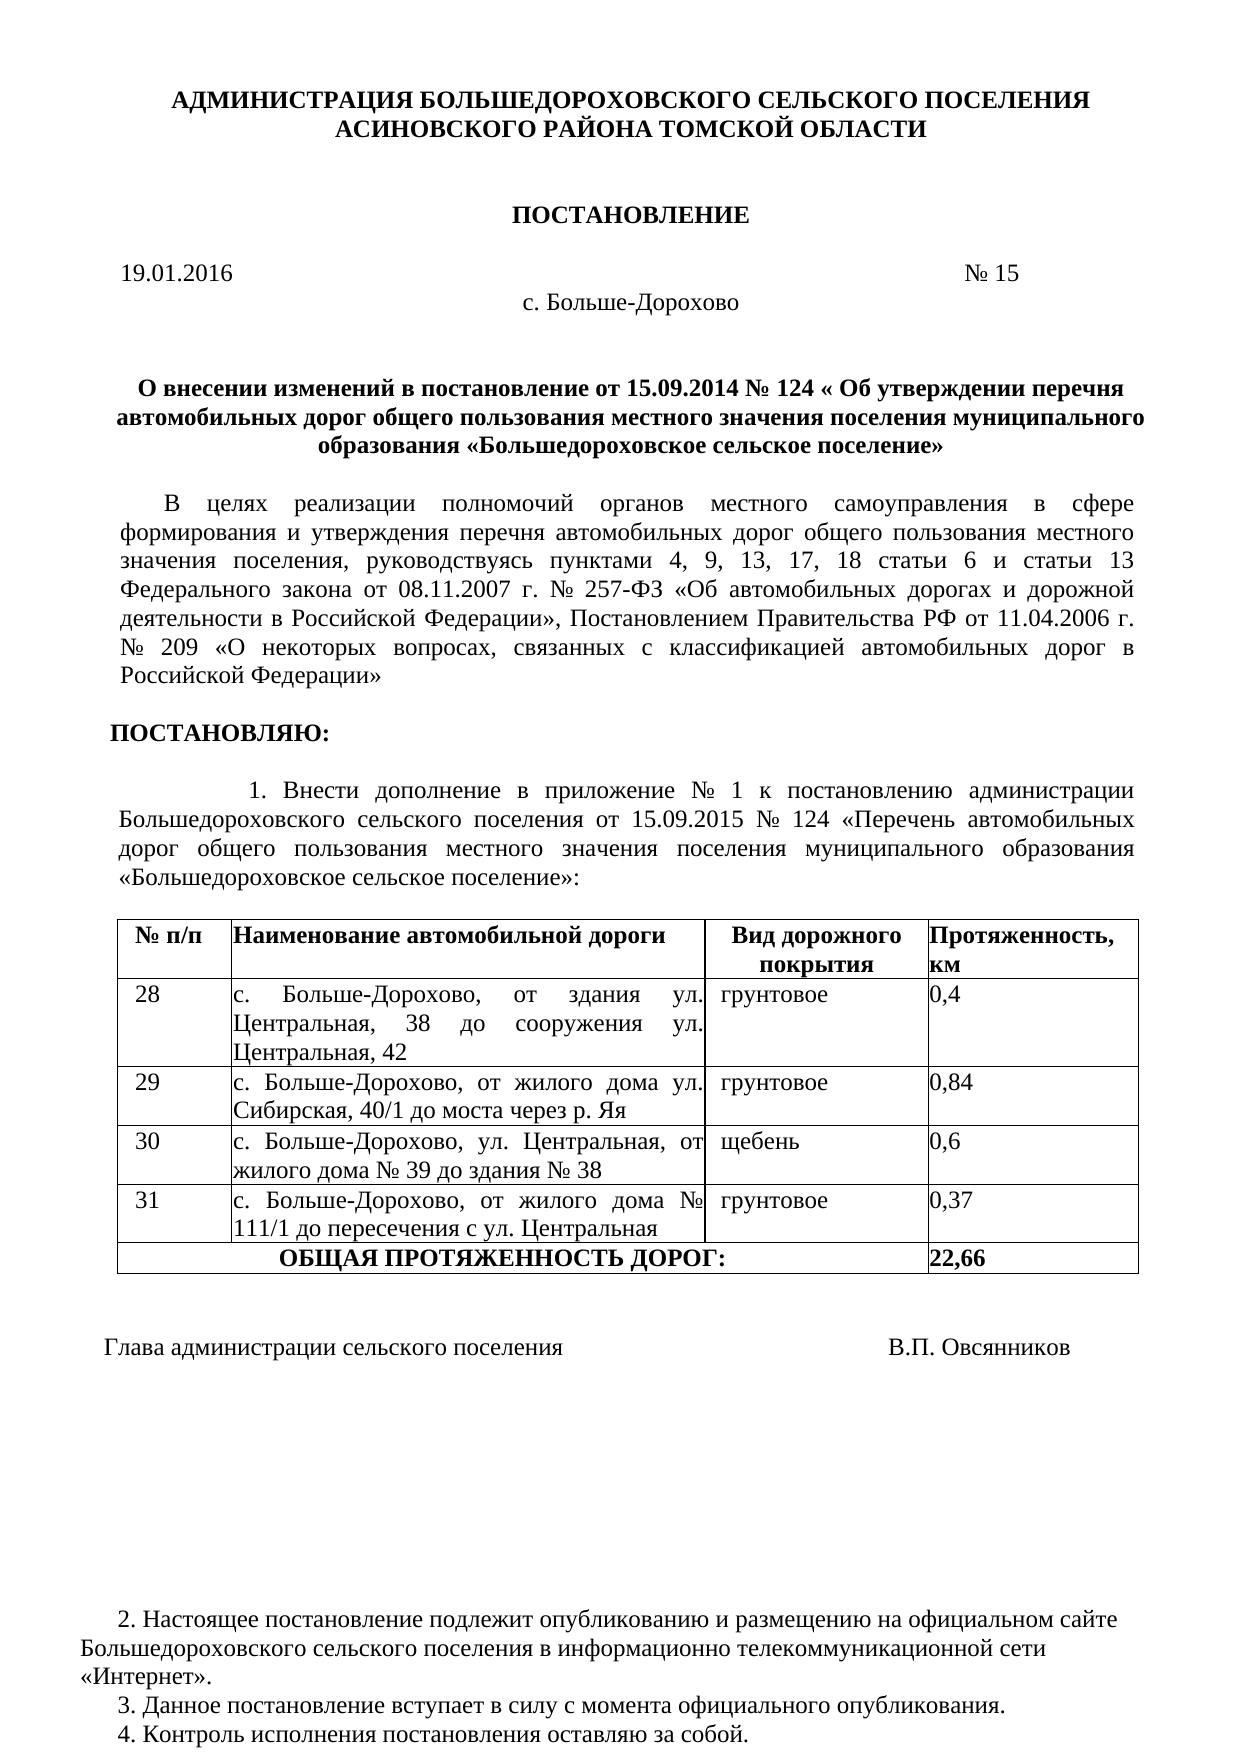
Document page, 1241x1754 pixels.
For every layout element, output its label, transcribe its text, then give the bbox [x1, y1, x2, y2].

table_header Протяженность, км [929, 920, 1138, 978]
text 19.01.2016 № 15 [120, 258, 1152, 287]
text АСИНОВСКОГО РАЙОНА ТОМСКОЙ ОБЛАСТИ [110, 114, 1152, 143]
table_cell с. Больше-Дорохово, ул. Центральная, от жилого дома № 39 до здания № 38 [232, 1126, 704, 1184]
table_cell 0,6 [929, 1126, 1138, 1184]
text 3. Данное постановление вступает в силу с момента официального опубликования. [80, 1690, 1157, 1719]
table_cell 30 [118, 1126, 231, 1184]
text В целях реализации полномочий органов местного самоуправления в сфере формирования и утверждения перечня автомобильных дорог общего пользования местного значения поселения, руководствуясь пунктами 4, 9, 13, 17, 18 статьи 6 и статьи 13 Федерального закона от 08.11.2007 г. № 257-ФЗ «Об автомобильных дорогах и дорожной деятельности в Российской Федерации», Постановлением Правительства РФ от 11.04.2006 г. № 209 «О некоторых вопросах, связанных с классификацией автомобильных дорог в Российской Федерации» [120, 488, 1135, 689]
table_cell 28 [118, 979, 231, 1066]
text 4. Контроль исполнения постановления оставляю за собой. [80, 1719, 1157, 1748]
text 1. Внести дополнение в приложение № 1 к постановлению администрации Большедороховского сельского поселения от 15.09.2015 № 124 «Перечень автомобильных дорог общего пользования местного значения поселения муниципального образования «Большедороховское сельское поселение»: [118, 776, 1135, 891]
table_cell 29 [118, 1067, 231, 1125]
text 2. Настоящее постановление подлежит опубликованию и размещению на официальном сайте Большедороховского сельского поселения в информационно телекоммуникационной сети «Интернет». [80, 1604, 1157, 1690]
table_cell 0,4 [929, 979, 1138, 1066]
table_cell грунтовое [706, 1185, 928, 1242]
text ПОСТАНОВЛЯЮ: [110, 718, 1152, 747]
table_cell грунтовое [706, 979, 928, 1066]
table_cell с. Больше-Дорохово, от жилого дома № 111/1 до пересечения с ул. Центральная [232, 1185, 704, 1242]
table_cell ОБЩАЯ ПРОТЯЖЕННОСТЬ ДОРОГ: [118, 1243, 928, 1273]
text с. Больше-Дорохово [110, 287, 1152, 316]
table_header № п/п [118, 920, 231, 978]
text АДМИНИСТРАЦИЯ БОЛЬШЕДОРОХОВСКОГО СЕЛЬСКОГО ПОСЕЛЕНИЯ [110, 86, 1152, 114]
text ПОСТАНОВЛЕНИЕ [110, 201, 1152, 229]
table_cell 0,84 [929, 1067, 1138, 1125]
table_cell грунтовое [706, 1067, 928, 1125]
table_cell 0,37 [929, 1185, 1138, 1242]
table_cell 22,66 [929, 1243, 1138, 1273]
table_header Наименование автомобильной дороги [232, 920, 704, 978]
text О внесении изменений в постановление от 15.09.2014 № 124 « Об утверждении перечня автомобильных дорог общего пользования местного значения поселения муниципального образования «Большедороховское сельское поселение» [110, 373, 1152, 459]
table_cell с. Больше-Дорохово, от здания ул. Центральная, 38 до сооружения ул. Центральная, 42 [232, 979, 704, 1066]
table_header Вид дорожного покрытия [706, 920, 928, 978]
table_cell 31 [118, 1185, 231, 1242]
text Глава администрации сельского поселения В.П. Овсянников [103, 1332, 1152, 1361]
table_cell с. Больше-Дорохово, от жилого дома ул. Сибирская, 40/1 до моста через р. Яя [232, 1067, 704, 1125]
table_cell щебень [706, 1126, 928, 1184]
